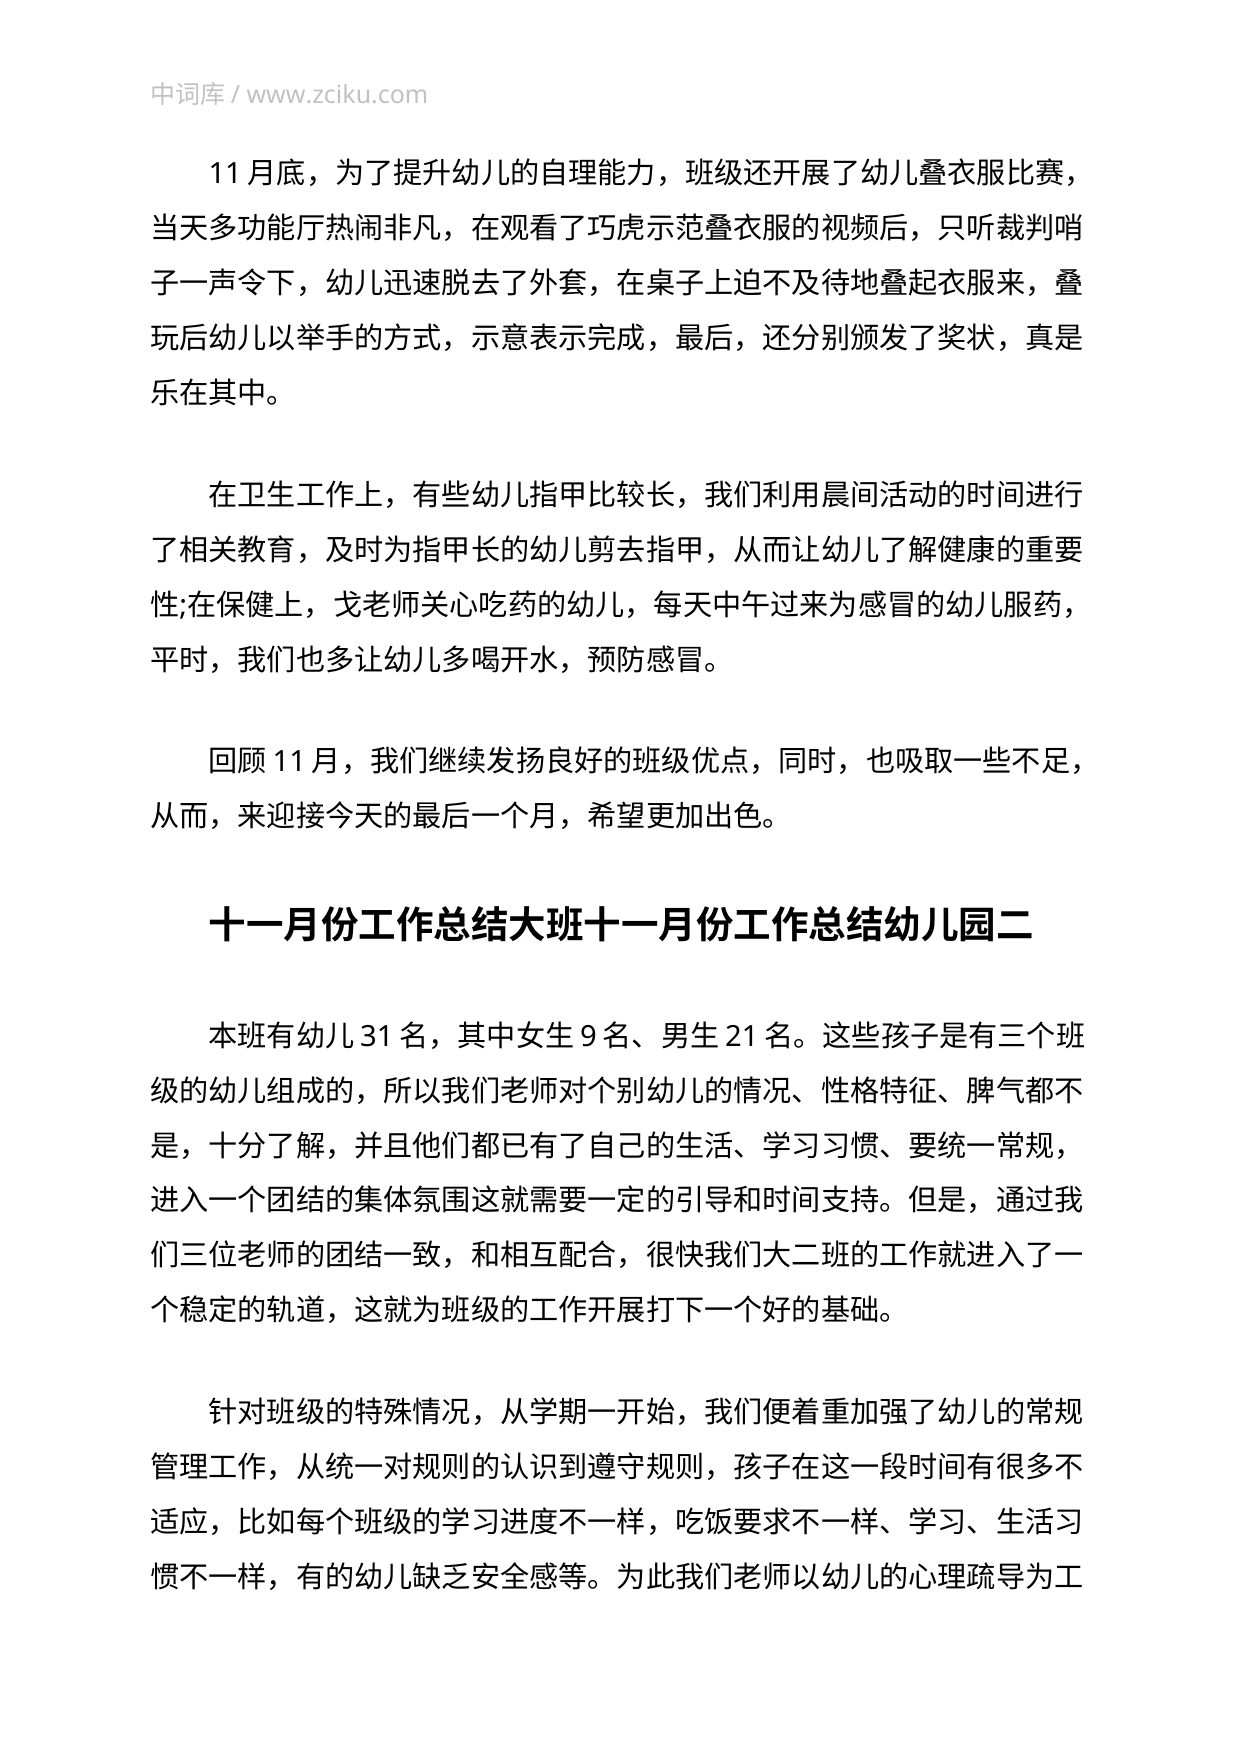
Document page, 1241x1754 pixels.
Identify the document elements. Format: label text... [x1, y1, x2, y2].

text 11月底，为了提升幼儿的自理能力，班级还开展了幼儿叠衣服比赛，当天多功能厅热闹非凡，在观看了巧虎示范叠衣服的视频后，只听裁判哨子一声令下，幼儿迅速脱去了外套，在桌子上迫不及待地叠起衣服来，叠玩后幼儿以举手的方式，示意表示完成，最后，还分别颁发了奖状，真是乐在其中。 [150, 150, 1090, 412]
text 在卫生工作上，有些幼儿指甲比较长，我们利用晨间活动的时间进行了相关教育，及时为指甲长的幼儿剪去指甲，从而让幼儿了解健康的重要性;在保健上，戈老师关心吃药的幼儿，每天中午过来为感冒的幼儿服药，平时，我们也多让幼儿多喝开水，预防感冒。 [150, 471, 1090, 678]
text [150, 1388, 1090, 1596]
text 回顾11月，我们继续发扬良好的班级优点，同时，也吸取一些不足，从而，来迎接今天的最后一个月，希望更加出色。 [150, 738, 1090, 835]
text 十一月份工作总结大班十一月份工作总结幼儿园二 [150, 895, 1090, 949]
text 本班有幼儿31名，其中女生9名、男生21名。这些孩子是有三个班级的幼儿组成的，所以我们老师对个别幼儿的情况、性格特征、脾气都不是，十分了解，并且他们都已有了自己的生活、学习习惯、要统一常规，进入一个团结的集体氛围这就需要一定的引导和时间支持。但是，通过我们三位老师的团结一致，和相互配合，很快我们大二班的工作就进入了一个稳定的轨道，这就为班级的工作开展打下一个好的基础。 [150, 1012, 1090, 1329]
